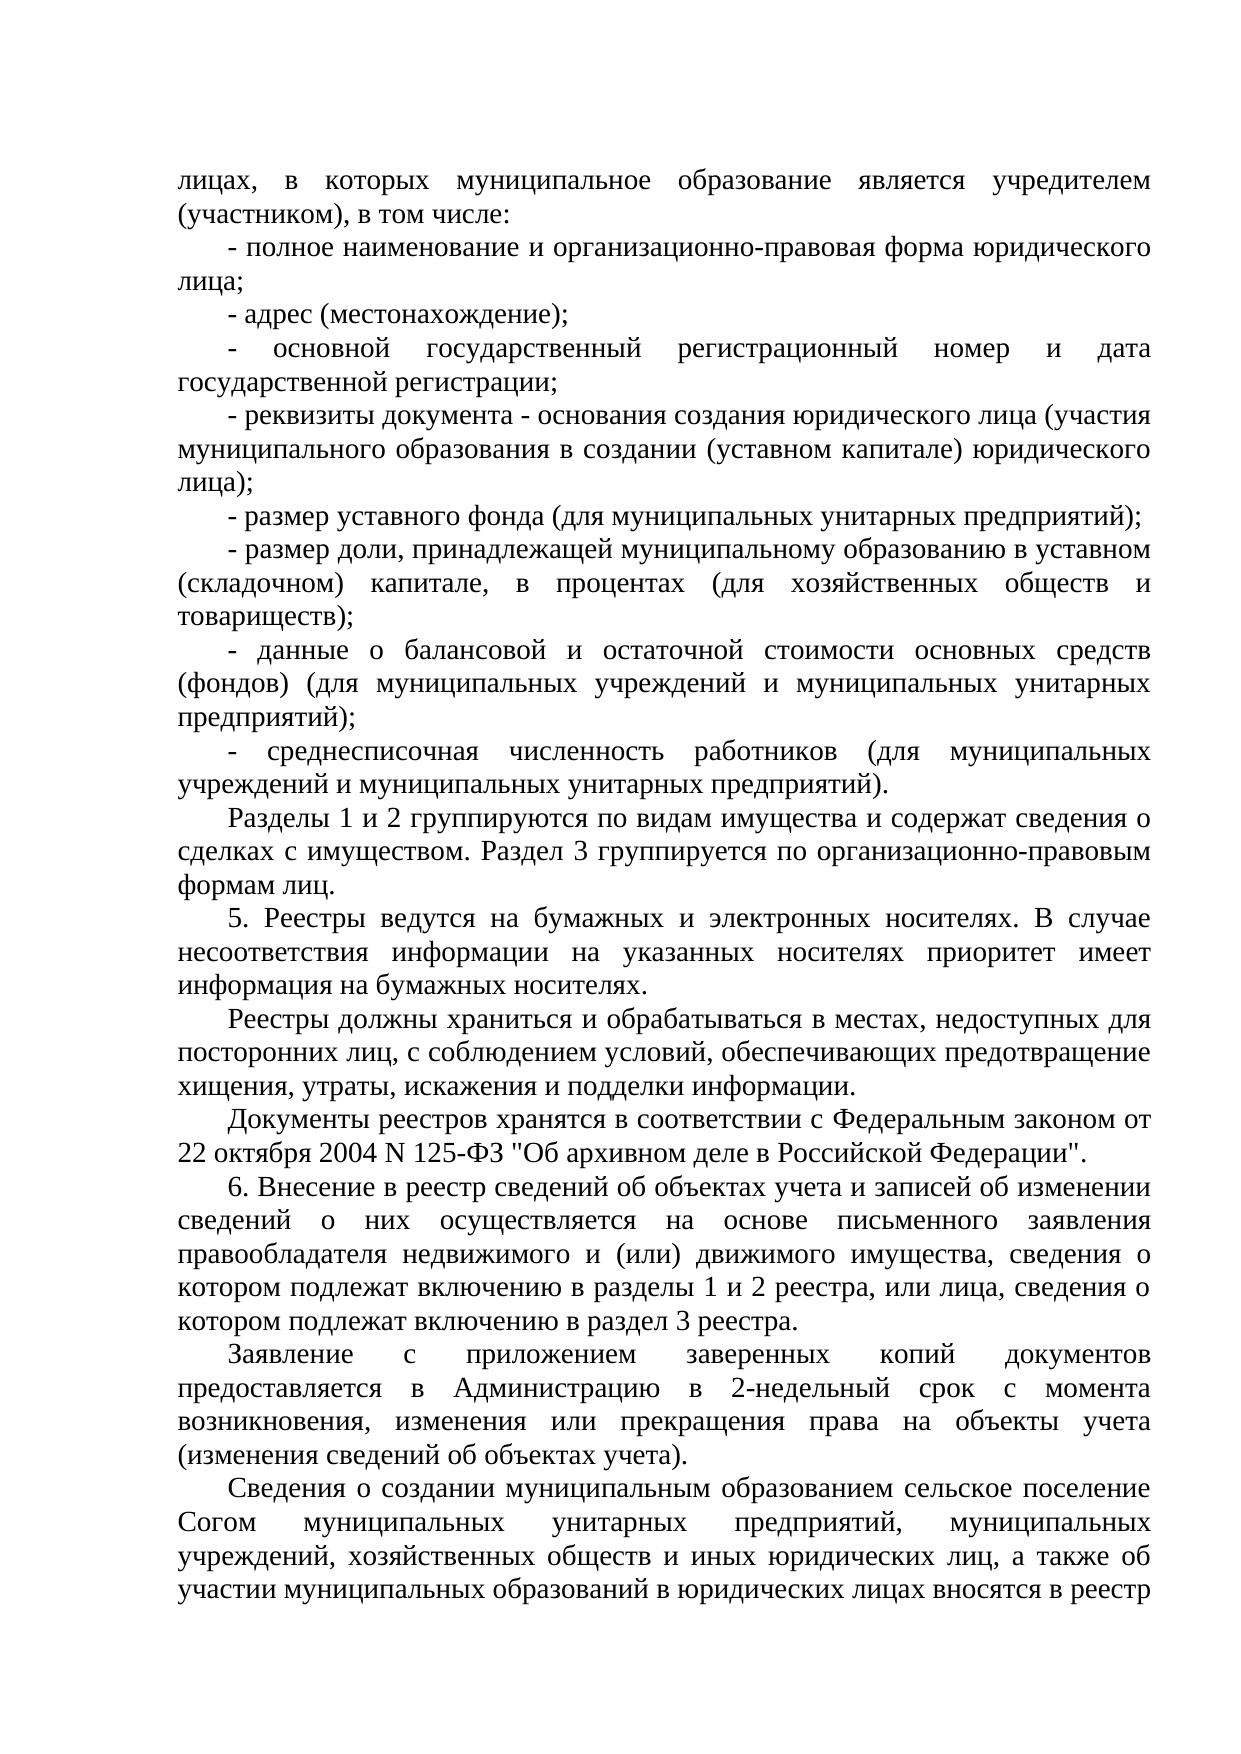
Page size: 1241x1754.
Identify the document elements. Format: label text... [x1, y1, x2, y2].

text - полное наименование и организационно-правовая форма юридического лица; [177, 229, 1152, 297]
text Заявление с приложением заверенных копий документов предоставляется в Администрацию в 2-недельный срок с момента возникновения, изменения или прекращения права на объекты учета (изменения сведений об объектах учета). [177, 1336, 1152, 1471]
text Разделы 1 и 2 группируются по видам имущества и содержат сведения о сделках с имуществом. Раздел 3 группируется по организационно-правовым формам лиц. [177, 800, 1152, 900]
text Документы реестров хранятся в соответствии с Федеральным законом от 22 октября 2004 N 125-ФЗ "Об архивном деле в Российской Федерации". [177, 1102, 1152, 1169]
text - адрес (местонахождение); [177, 297, 1152, 330]
text - реквизиты документа - основания создания юридического лица (участия муниципального образования в создании (уставном капитале) юридического лица); [177, 397, 1152, 498]
text - основной государственный регистрационный номер и дата государственной регистрации; [177, 330, 1152, 397]
text 6. Внесение в реестр сведений об объектах учета и записей об изменении сведений о них осуществляется на основе письменного заявления правообладателя недвижимого и (или) движимого имущества, сведения о котором подлежат включению в разделы 1 и 2 реестра, или лица, сведения о котором подлежат включению в раздел 3 реестра. [177, 1169, 1152, 1336]
text - размер доли, принадлежащей муниципальному образованию в уставном (складочном) капитале, в процентах (для хозяйственных обществ и товариществ); [177, 531, 1152, 632]
text Реестры должны храниться и обрабатываться в местах, недоступных для посторонних лиц, с соблюдением условий, обеспечивающих предотвращение хищения, утраты, искажения и подделки информации. [177, 1001, 1152, 1102]
text - размер уставного фонда (для муниципальных унитарных предприятий); [177, 498, 1152, 531]
text - данные о балансовой и остаточной стоимости основных средств (фондов) (для муниципальных учреждений и муниципальных унитарных предприятий); [177, 632, 1152, 733]
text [177, 162, 1152, 229]
text 5. Реестры ведутся на бумажных и электронных носителях. В случае несоответствия информации на указанных носителях приоритет имеет информация на бумажных носителях. [177, 900, 1152, 1001]
text - среднесписочная численность работников (для муниципальных учреждений и муниципальных унитарных предприятий). [177, 733, 1152, 800]
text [177, 1471, 1152, 1605]
